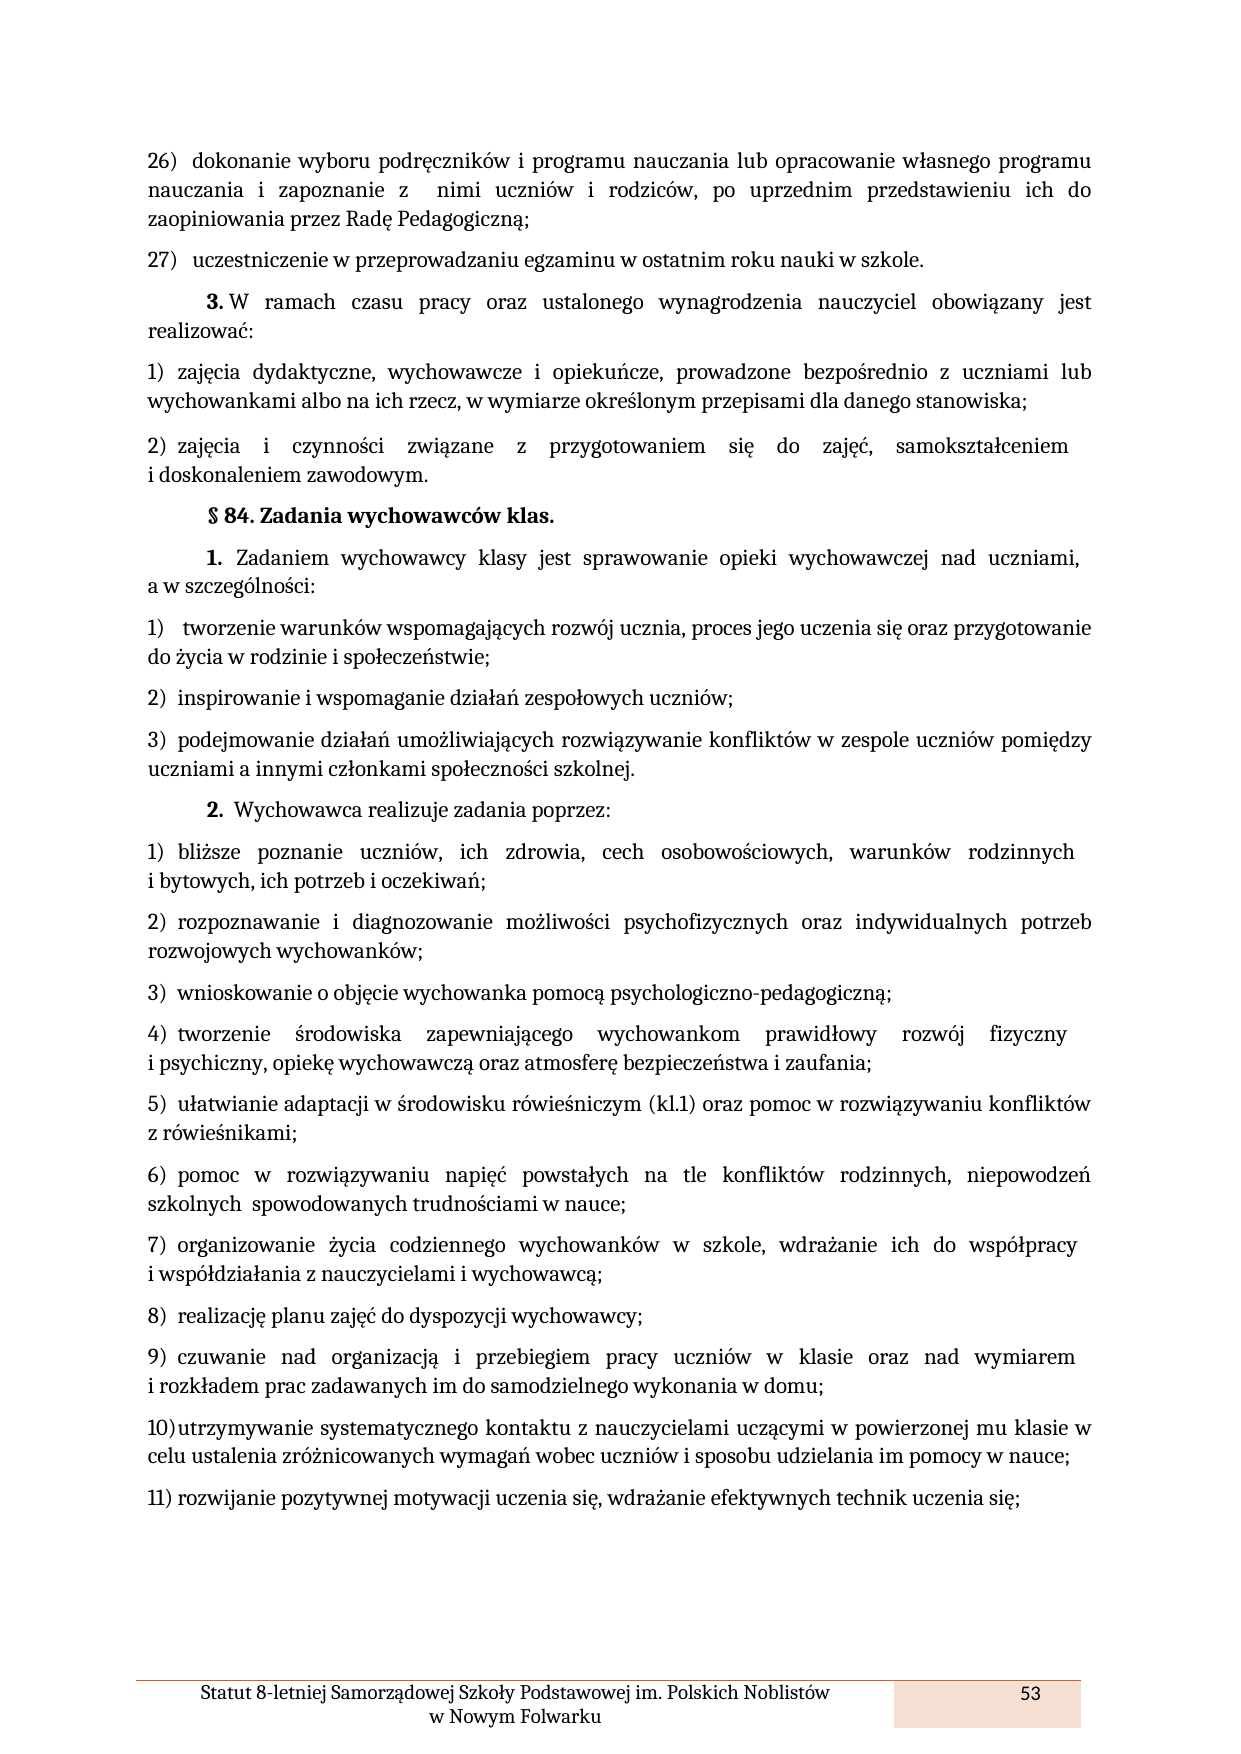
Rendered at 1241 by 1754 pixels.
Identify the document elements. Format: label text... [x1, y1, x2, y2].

list tworzenie warunków wspomagających rozwój ucznia, proces jego uczenia się oraz przygotowanie do życia w rodzinie i społeczeństwie; [148, 615, 1093, 670]
list Wychowawca realizuje zadania poprzez: [148, 797, 1093, 823]
list realizację planu zajęć do dyspozycji wychowawcy; [148, 1302, 1093, 1329]
list wnioskowanie o objęcie wychowanka pomocą psychologiczno-pedagogiczną; [148, 979, 1093, 1006]
list ułatwianie adaptacji w środowisku rówieśniczym (kl.1) oraz pomoc w rozwiązywaniu konfliktów z rówieśnikami; [148, 1091, 1093, 1147]
list rozpoznawanie i diagnozowanie możliwości psychofizycznych oraz indywidualnych potrzeb rozwojowych wychowanków; [148, 909, 1093, 964]
list uczestniczenie w przeprowadzaniu egzaminu w ostatnim roku nauki w szkole. [148, 247, 1093, 273]
list podejmowanie działań umożliwiających rozwiązywanie konfliktów w zespole uczniów pomiędzy uczniami a innymi członkami społeczności szkolnej. [148, 727, 1093, 782]
list W ramach czasu pracy oraz ustalonego wynagrodzenia nauczyciel obowiązany jest realizować: [148, 288, 1093, 344]
list czuwanie nad organizacją i przebiegiem pracy uczniów w klasie oraz nad wymiarem i rozkładem prac zadawanych im do samodzielnego wykonania w domu; [148, 1344, 1093, 1399]
list inspirowanie i wspomaganie działań zespołowych uczniów; [148, 685, 1093, 712]
list zajęcia i czynności związane z przygotowaniem się do zajęć, samokształceniem i doskonaleniem zawodowym. [148, 432, 1093, 488]
list rozwijanie pozytywnej motywacji uczenia się, wdrażanie efektywnych technik uczenia się; [148, 1485, 1093, 1511]
list utrzymywanie systematycznego kontaktu z nauczycielami uczącymi w powierzonej mu klasie w celu ustalenia zróżnicowanych wymagań wobec uczniów i sposobu udzielania im pomocy w nauce; [148, 1414, 1093, 1470]
text § 84. Zadania wychowawców klas. [148, 503, 1093, 529]
list tworzenie środowiska zapewniającego wychowankom prawidłowy rozwój fizyczny i psychiczny, opiekę wychowawczą oraz atmosferę bezpieczeństwa i zaufania; [148, 1021, 1093, 1076]
list organizowanie życia codziennego wychowanków w szkole, wdrażanie ich do współpracy i współdziałania z nauczycielami i wychowawcą; [148, 1232, 1093, 1287]
list dokonanie wyboru podręczników i programu nauczania lub opracowanie własnego programu nauczania i zapoznanie z nimi uczniów i rodziców, po uprzednim przedstawieniu ich do zaopiniowania przez Radę Pedagogiczną; [148, 148, 1093, 232]
list pomoc w rozwiązywaniu napięć powstałych na tle konfliktów rodzinnych, niepowodzeń szkolnych spowodowanych trudnościami w nauce; [148, 1162, 1093, 1217]
text 1. Zadaniem wychowawcy klasy jest sprawowanie opieki wychowawczej nad uczniami, a w szczególności: [148, 544, 1093, 600]
list zajęcia dydaktyczne, wychowawcze i opiekuńcze, prowadzone bezpośrednio z uczniami lub wychowankami albo na ich rzecz, w wymiarze określonym przepisami dla danego stanowiska; [148, 359, 1093, 414]
list bliższe poznanie uczniów, ich zdrowia, cech osobowościowych, warunków rodzinnych i bytowych, ich potrzeb i oczekiwań; [148, 838, 1093, 894]
